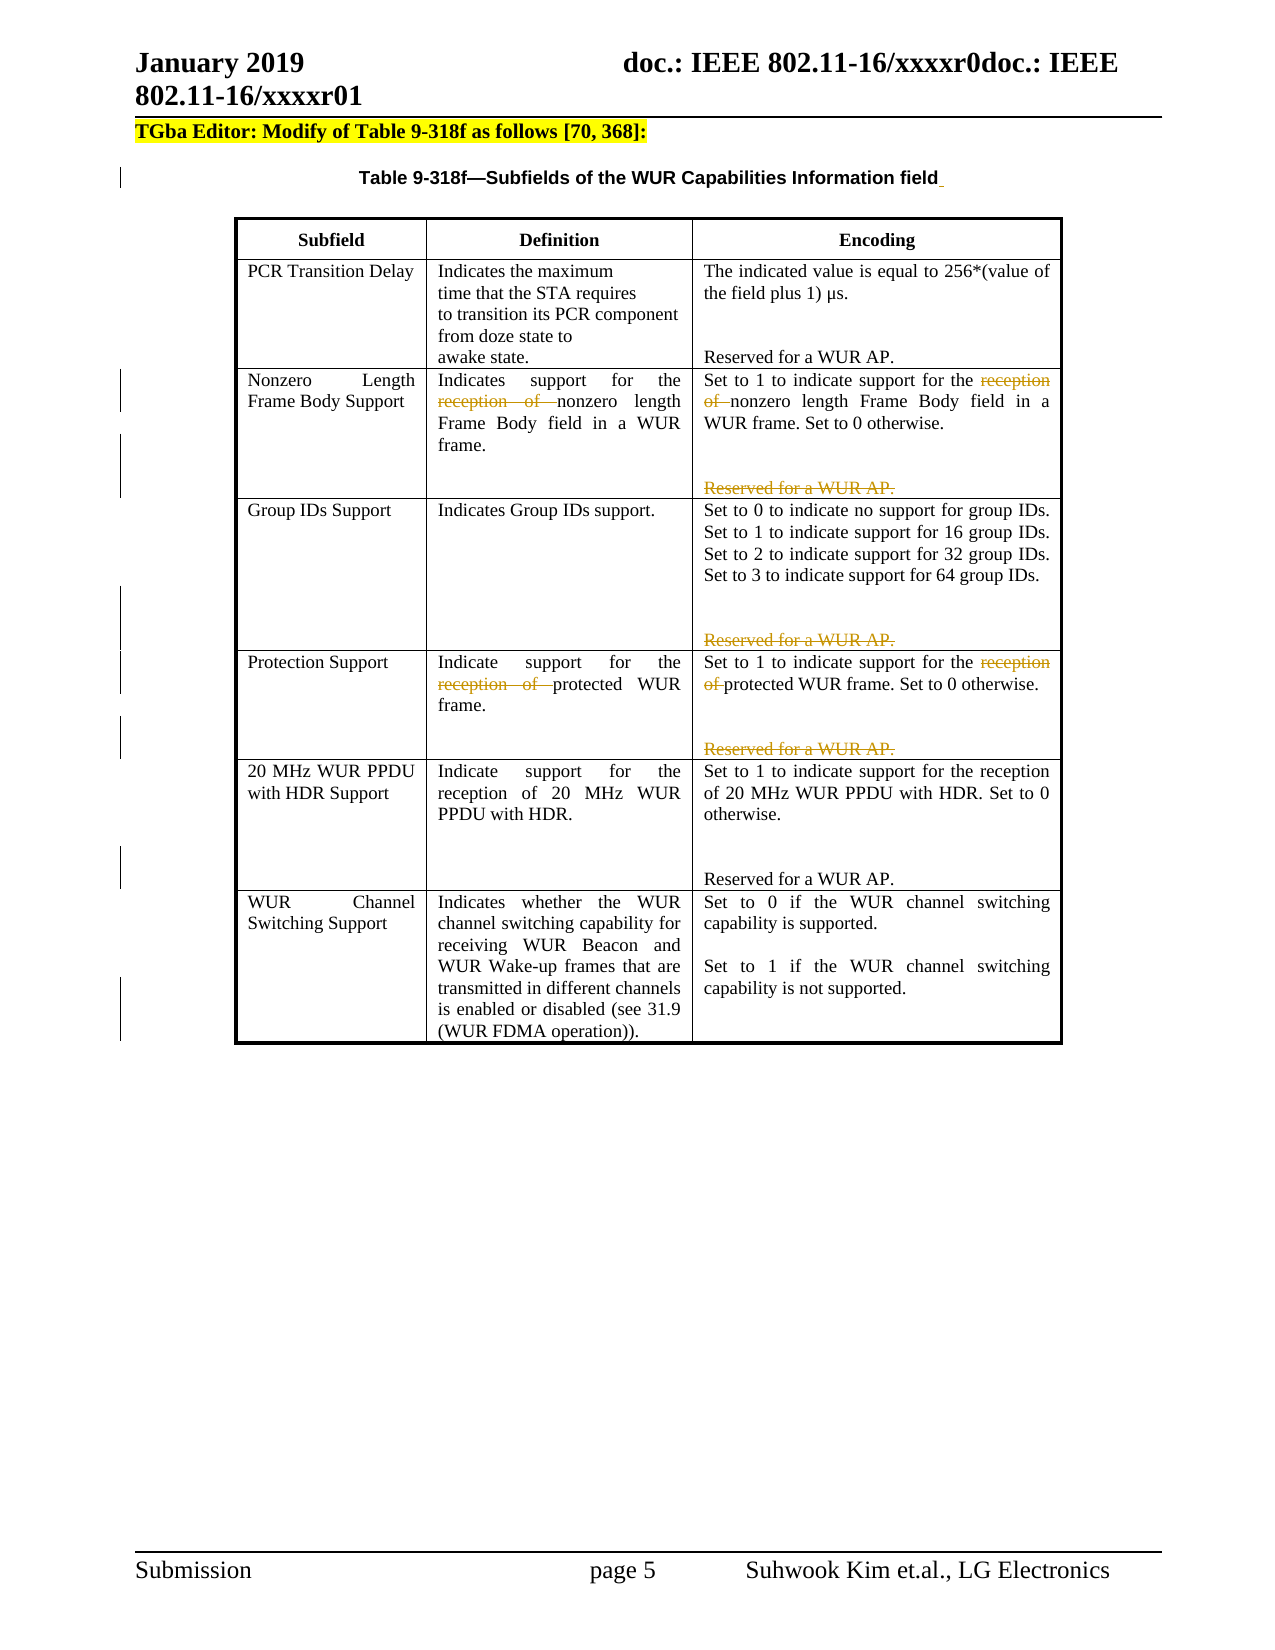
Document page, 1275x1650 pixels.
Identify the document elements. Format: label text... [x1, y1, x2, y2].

table_cell Group IDs Support [238, 499, 426, 650]
table_cell Set to 0 to indicate no support for group IDs. Set to 1 to indicate support for 16 group IDs. Set to 2 to indicate support for 32 group IDs. Set to 3 to indicate support for 64 group IDs. [693, 499, 1060, 650]
table_cell Set to 0 if the WUR channel switching capability is supported. Set to 1 if the WUR channel switching capability is not supported. [693, 891, 1060, 1041]
text TGba Editor: Modify of Table 9-318f as follows [70, 368]: [135, 118, 1162, 143]
table_header Encoding [693, 220, 1060, 259]
table_cell 20 MHz WUR PPDU with HDR Support [238, 760, 426, 889]
table_cell Set to 1 to indicate support for the reception of 20 MHz WUR PPDU with HDR. Set to 0 otherwise. Reserved for a WUR AP. [693, 760, 1060, 889]
table_cell Set to 1 to indicate support for the protected WUR frame. Set to 0 otherwise. [693, 651, 1060, 759]
table_cell Nonzero Length Frame Body Support [238, 369, 426, 498]
table_cell Indicates support for the nonzero length Frame Body field in a WUR frame. [427, 369, 692, 498]
table_cell Set to 1 to indicate support for the nonzero length Frame Body field in a WUR frame. Set to 0 otherwise. [693, 369, 1060, 498]
table_cell Protection Support [238, 651, 426, 759]
table_cell Indicate support for the protected WUR frame. [427, 651, 692, 759]
table_cell The indicated value is equal to 256*(value of the field plus 1) μs. Reserved for a WUR AP. [693, 260, 1060, 368]
table_cell Indicates the maximum time that the STA requires to transition its PCR component from doze state to awake state. [427, 260, 692, 368]
table_cell PCR Transition Delay [238, 260, 426, 368]
table_cell Indicates Group IDs support. [427, 499, 692, 650]
table_cell Indicate support for the reception of 20 MHz WUR PPDU with HDR. [427, 760, 692, 889]
table_header Definition [427, 220, 692, 259]
table_cell WUR Channel Switching Support [238, 891, 426, 1041]
table_cell Indicates whether the WUR channel switching capability for receiving WUR Beacon and WUR Wake-up frames that are transmitted in different channels is enabled or disabled (see 31.9 (WUR FDMA operation)). [427, 891, 692, 1041]
text Table 9-318f—Subfields of the WUR Capabilities Information field [135, 167, 1162, 188]
table_header Subfield [238, 220, 426, 259]
